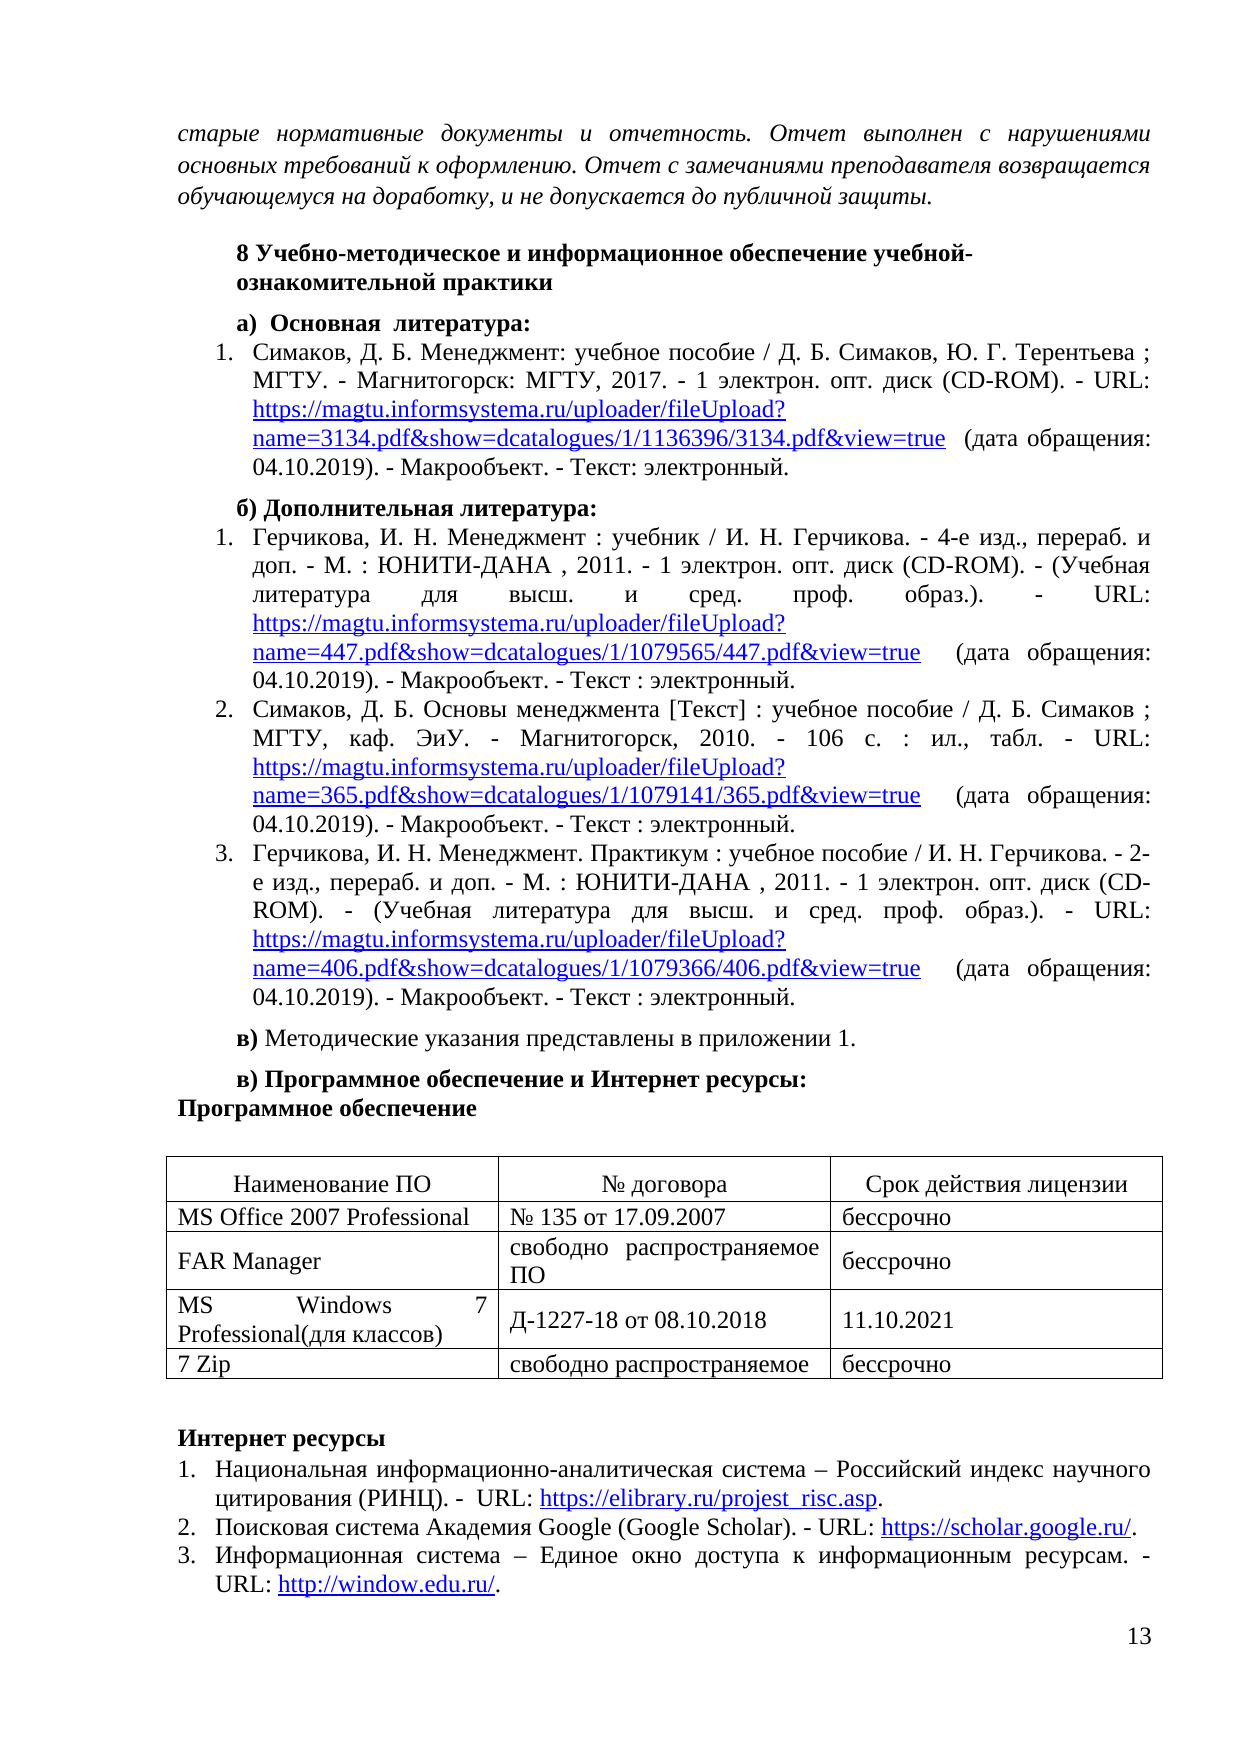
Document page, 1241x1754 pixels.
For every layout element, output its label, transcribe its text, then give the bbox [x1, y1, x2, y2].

subtitle 8 Учебно-методическое и информационное обеспечение учебной-ознакомительной практики [236, 238, 1152, 295]
list Симаков, Д. Б. Основы менеджмента [Текст] : учебное пособие / Д. Б. Симаков ; МГТУ, каф. ЭиУ. - Магнитогорск, 2010. - 106 с. : ил., табл. - URL: https://magtu.informsystema.ru/uploader/fileUpload?name=365.pdf&show=dcatalogues/1/1079141/365.pdf&view=true (дата обращения: 04.10.2019). - Макрообъект. - Текст : электронный. [215, 694, 1152, 838]
list Герчикова, И. Н. Менеджмент. Практикум : учебное пособие / И. Н. Герчикова. - 2-е изд., перераб. и доп. - М. : ЮНИТИ-ДАНА , 2011. - 1 электрон. опт. диск (CD-ROM). - (Учебная литература для высш. и сред. проф. образ.). - URL: https://magtu.informsystema.ru/uploader/fileUpload?name=406.pdf&show=dcatalogues/1/1079366/406.pdf&view=true (дата обращения: 04.10.2019). - Макрообъект. - Текст : электронный. [215, 838, 1152, 1010]
table_cell FAR Manager [167, 1232, 498, 1289]
table_header Срок действия лицензии [831, 1157, 1162, 1201]
table_cell № 135 от 17.09.2007 [499, 1202, 830, 1231]
text б) Дополнительная литература: [177, 493, 1152, 522]
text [177, 118, 1152, 210]
list Симаков, Д. Б. Менеджмент: учебное пособие / Д. Б. Симаков, Ю. Г. Терентьева ; МГТУ. - Магнитогорск: МГТУ, 2017. - 1 электрон. опт. диск (CD-ROM). - URL: https://magtu.informsystema.ru/uploader/fileUpload?name=3134.pdf&show=dcatalogues/1/1136396/3134.pdf&view=true (дата обращения: 04.10.2019). - Макрообъект. - Текст: электронный. [215, 337, 1152, 480]
text в) Методические указания представлены в приложении 1. [177, 1023, 1152, 1052]
table_header № договора [499, 1157, 830, 1201]
table_header Наименование ПО [167, 1157, 498, 1201]
table_cell свободно распространяемое ПО [499, 1232, 830, 1289]
table_cell Д-1227-18 от 08.10.2018 [499, 1290, 830, 1348]
table_cell 11.10.2021 [831, 1290, 1162, 1348]
table_cell бессрочно [831, 1232, 1162, 1289]
table_cell свободно распространяемое [499, 1349, 830, 1378]
table_cell MS Windows 7 Professional(для классов) [167, 1290, 498, 1348]
list Герчикова, И. Н. Менеджмент : учебник / И. Н. Герчикова. - 4-е изд., перераб. и доп. - М. : ЮНИТИ-ДАНА , 2011. - 1 электрон. опт. диск (CD-ROM). - (Учебная литература для высш. и сред. проф. образ.). - URL: https://magtu.informsystema.ru/uploader/fileUpload?name=447.pdf&show=dcatalogues/1/1079565/447.pdf&view=true (дата обращения: 04.10.2019). - Макрообъект. - Текст : электронный. [215, 522, 1152, 694]
list Информационная система – Единое окно доступа к информационным ресурсам. - URL: http://window.edu.ru/. [177, 1541, 1152, 1598]
table_cell бессрочно [831, 1349, 1162, 1378]
table_cell MS Office 2007 Professional [167, 1202, 498, 1231]
table_cell бессрочно [831, 1202, 1162, 1231]
text а) Основная литература: [177, 308, 1152, 337]
text Программное обеспечение [177, 1093, 1152, 1122]
list Национальная информационно-аналитическая система – Российский индекс научного цитирования (РИНЦ). - URL: https://elibrary.ru/projest_risc.asp. [177, 1454, 1152, 1512]
table_cell 7 Zip [167, 1349, 498, 1378]
text Интернет ресурсы [177, 1423, 1152, 1452]
list Поисковая система Академия Google (Google Scholar). - URL: https://scholar.google.ru/. [177, 1512, 1152, 1541]
text в) Программное обеспечение и Интернет ресурсы: [177, 1064, 1152, 1093]
